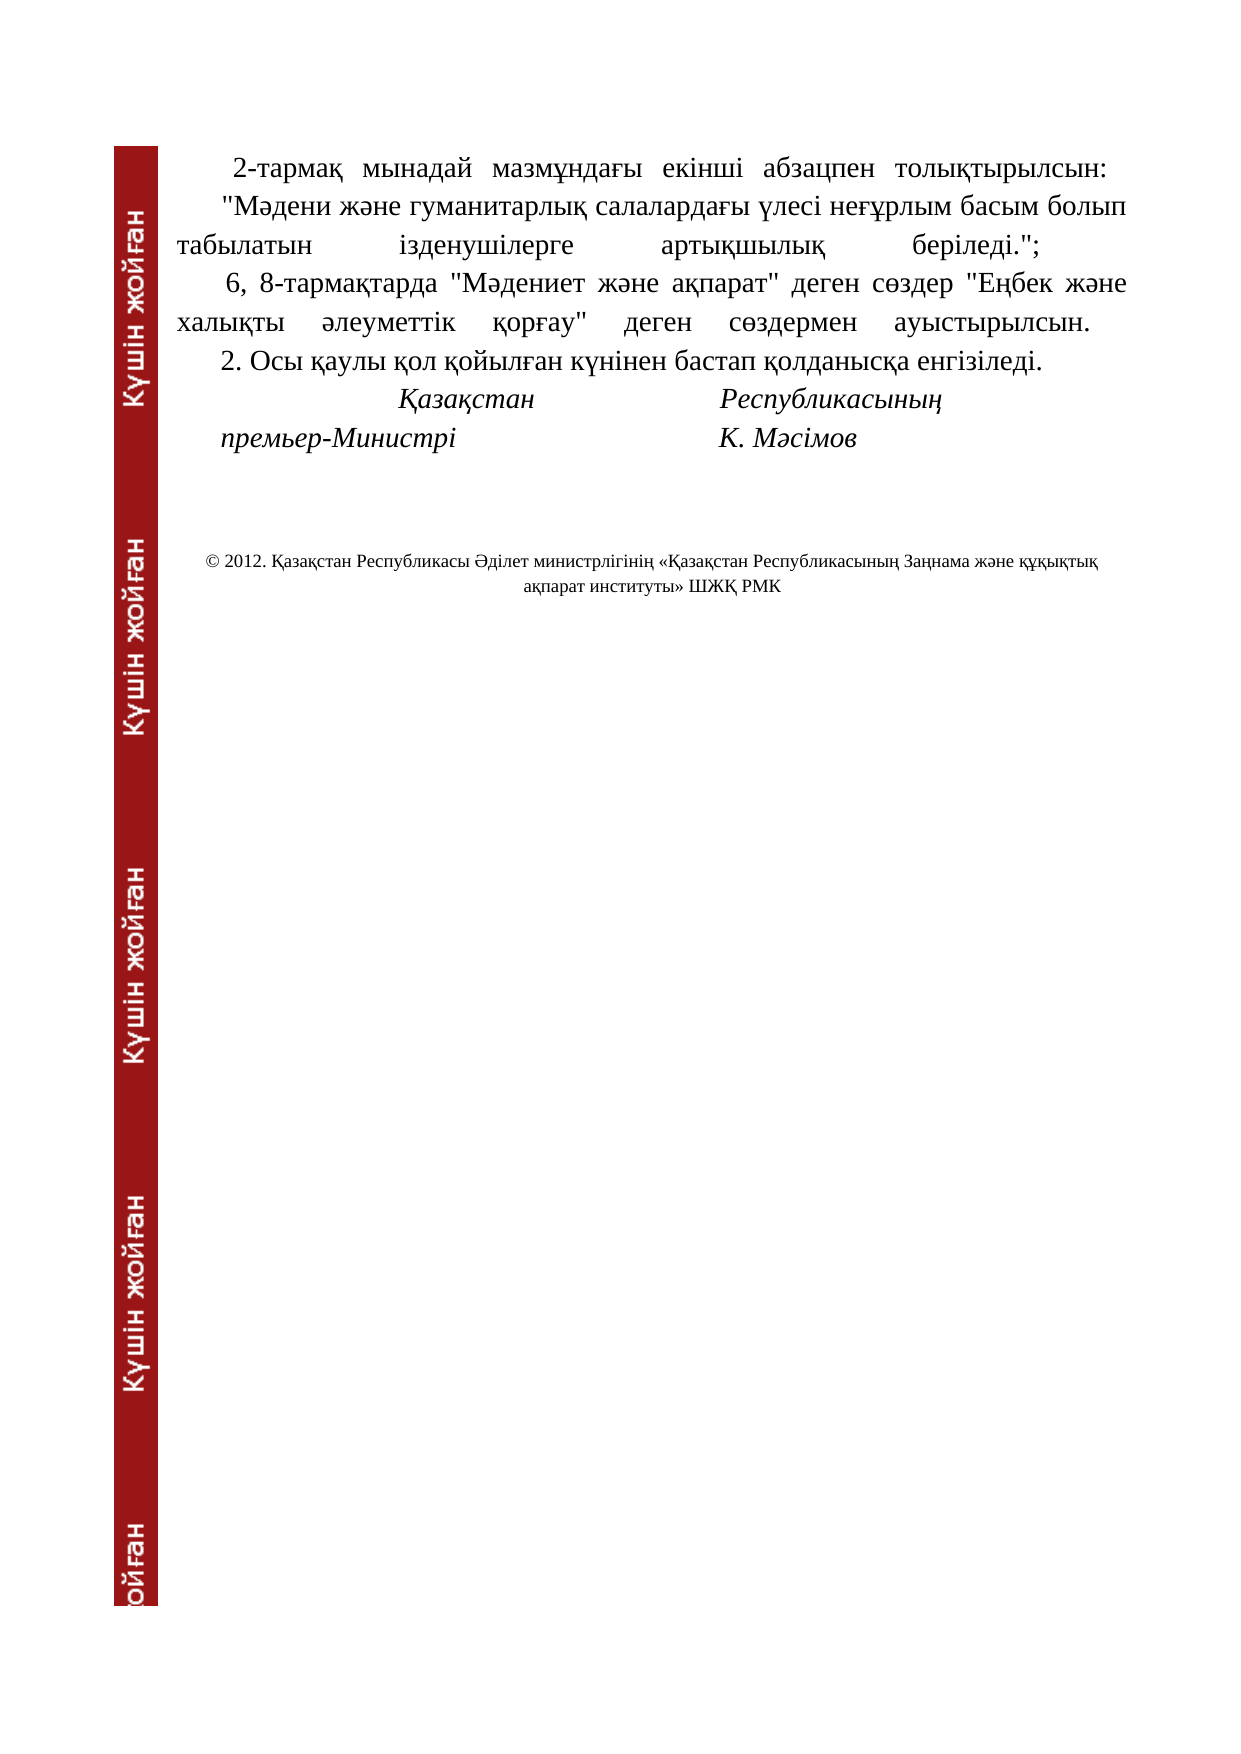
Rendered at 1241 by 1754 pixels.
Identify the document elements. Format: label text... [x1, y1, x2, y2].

picture [114, 376, 158, 381]
picture [114, 596, 158, 1606]
text © 2012. Қазақстан Республикасы Әділет министрлігінің «Қазақстан Республикасының Заңнама және құқықтық ақпарат институты» ШЖҚ РМК [112, 550, 1128, 596]
picture [114, 146, 158, 150]
text Қазақстан Республикасының премьер-Министрі К. Мәсімов [112, 381, 1128, 453]
picture [114, 453, 158, 550]
